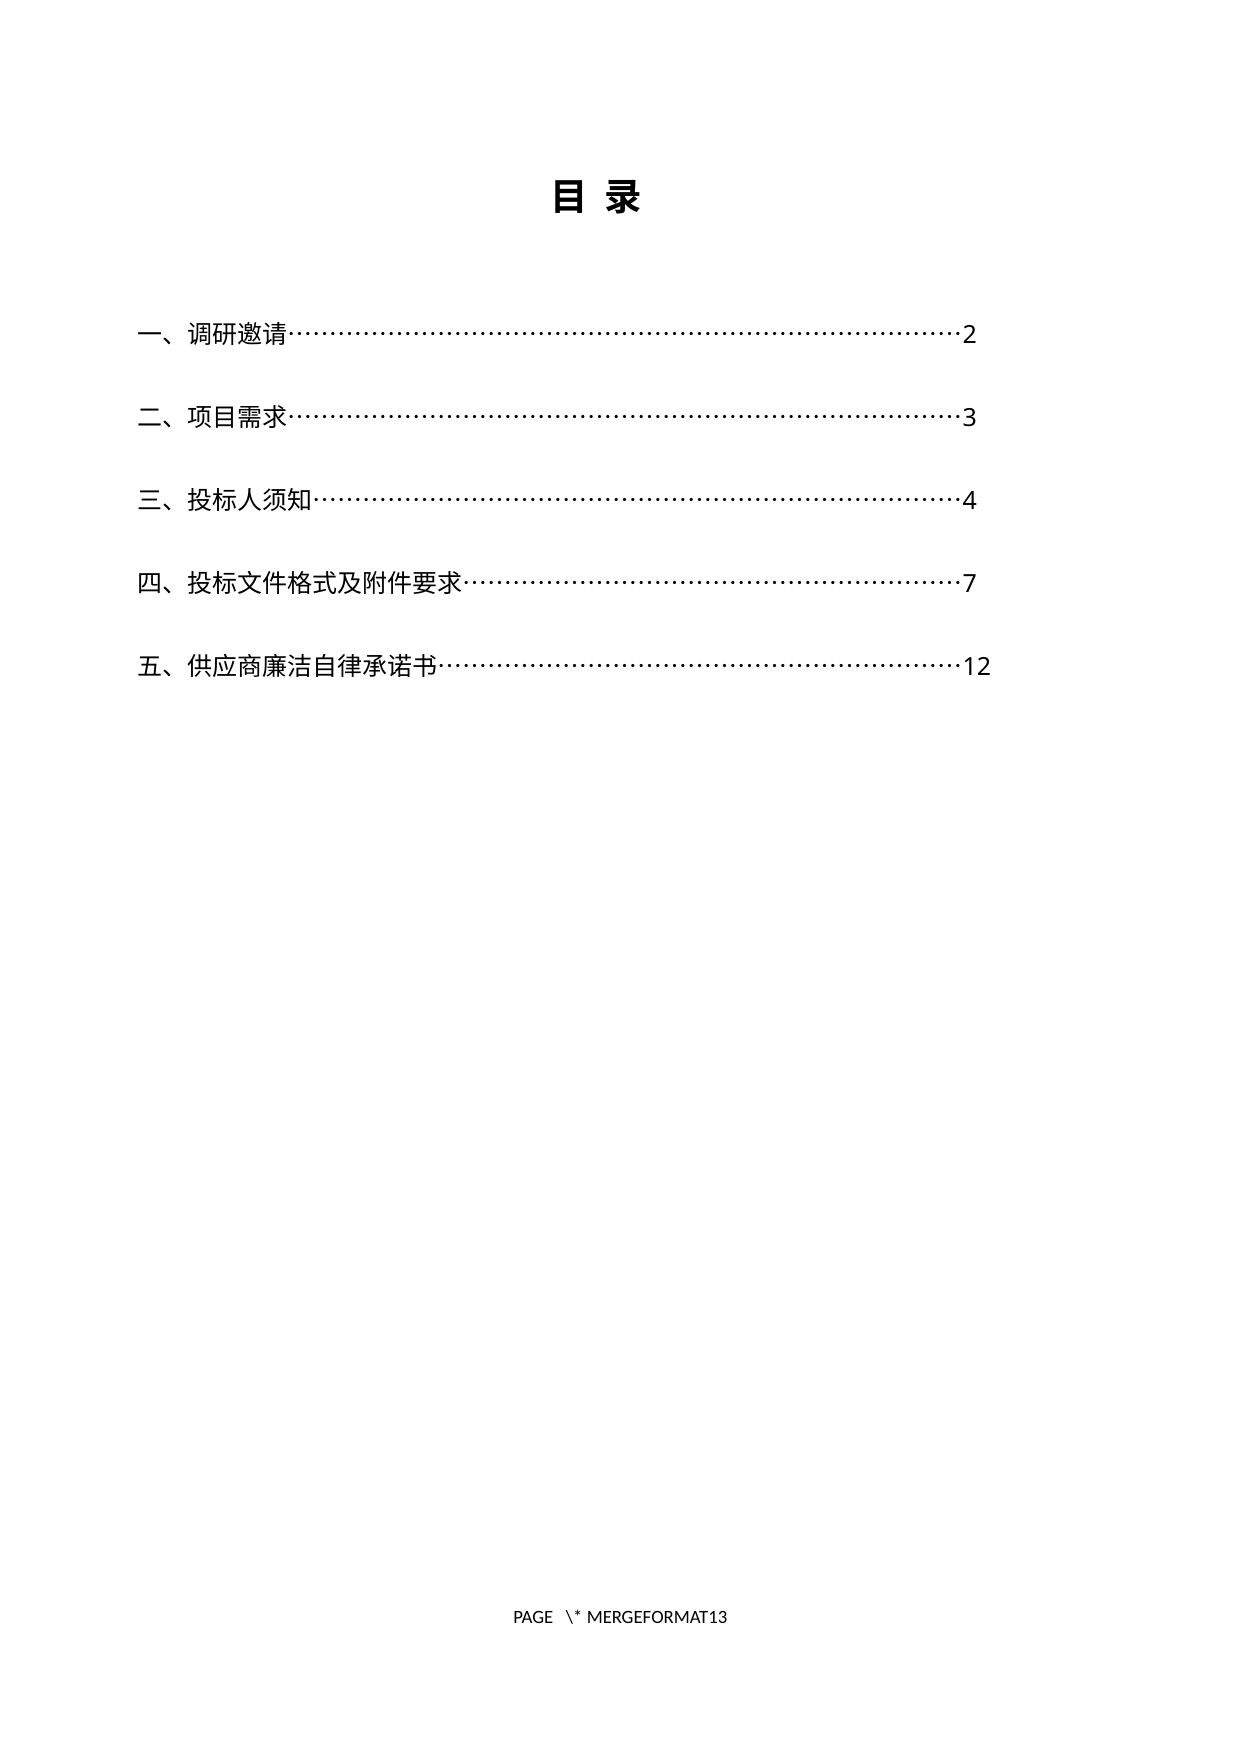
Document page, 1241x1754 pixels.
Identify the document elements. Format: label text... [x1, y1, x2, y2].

text 一、调研邀请………………………………………………………………………2 [112, 300, 1128, 365]
text 三、投标人须知……………………………………………………………………4 [112, 466, 1128, 531]
text 目 录 [112, 162, 1128, 227]
text 二、项目需求………………………………………………………………………3 [112, 383, 1128, 448]
text 五、供应商廉洁自律承诺书………………………………………………………12 [112, 632, 1128, 697]
text 四、投标文件格式及附件要求……………………………………………………7 [112, 549, 1128, 614]
